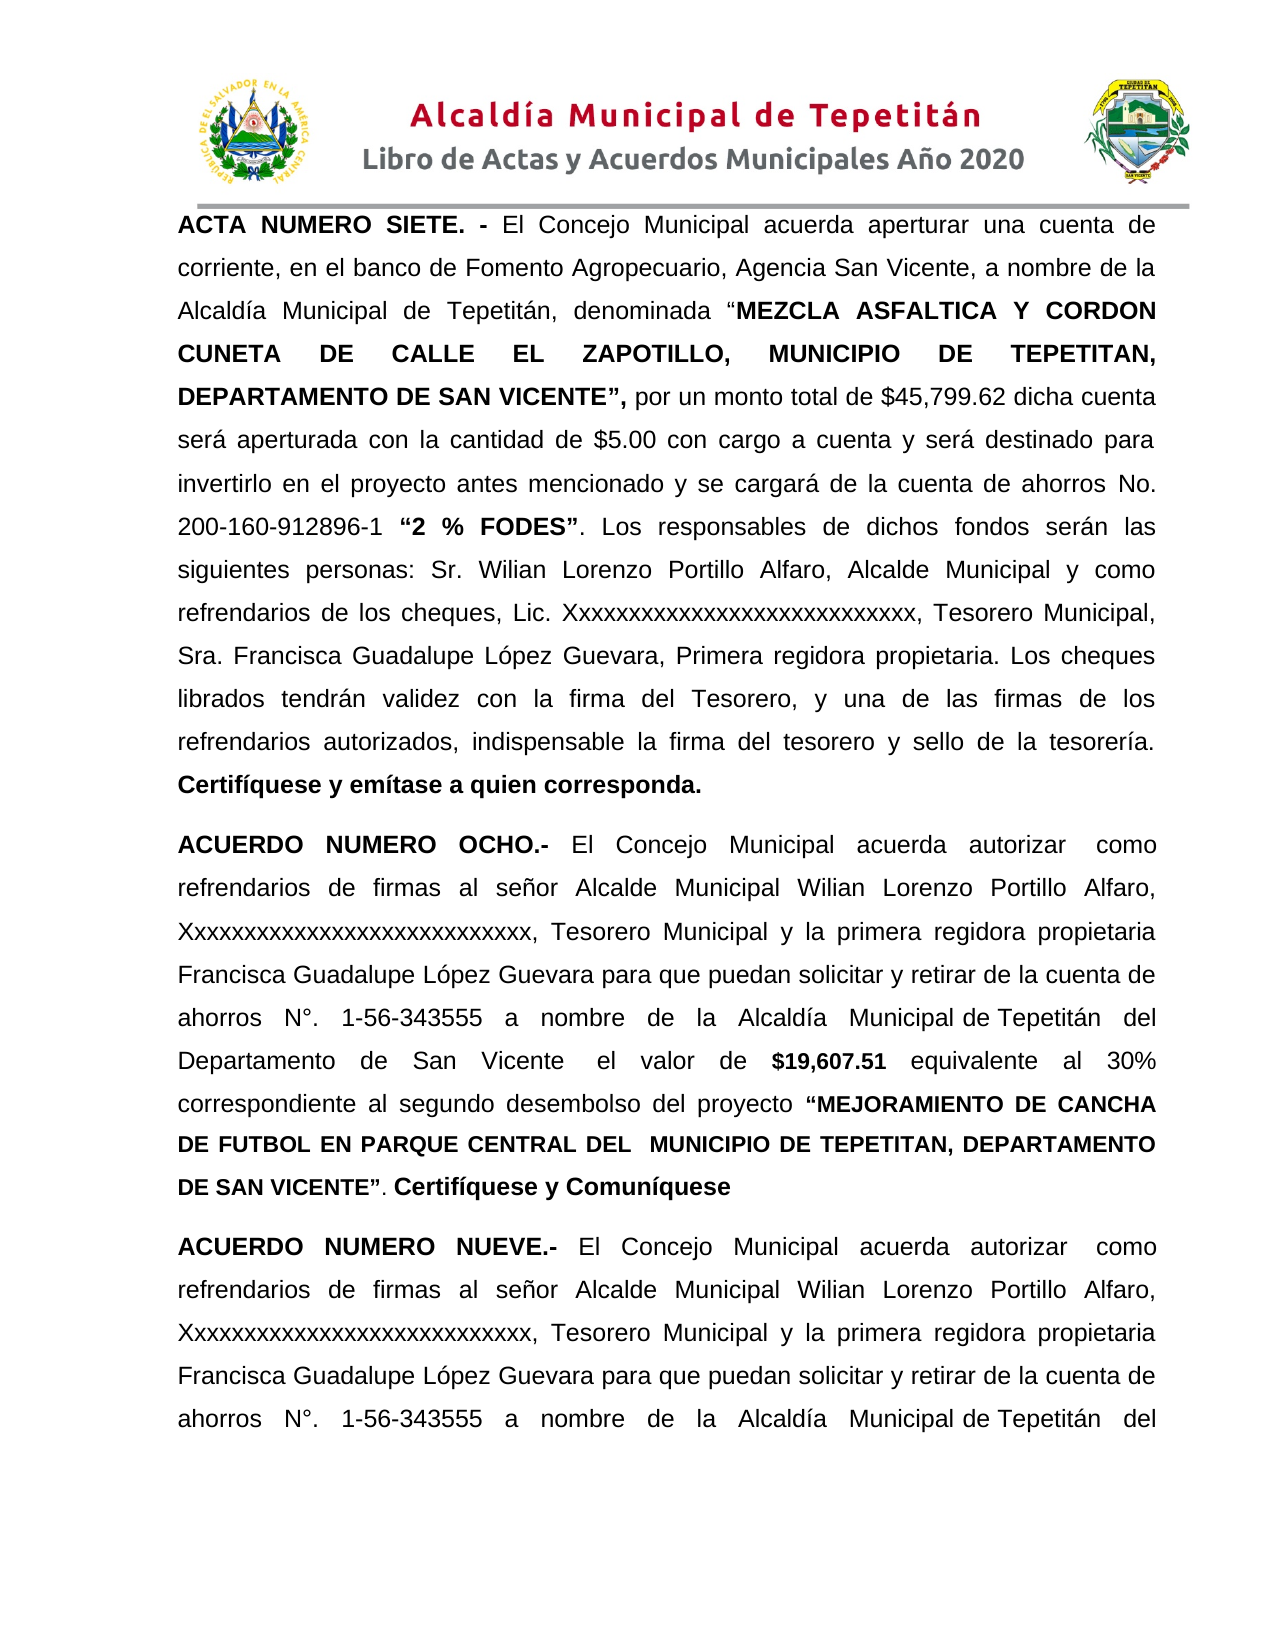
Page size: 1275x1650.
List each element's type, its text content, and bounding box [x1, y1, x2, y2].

picture [177, 73, 1211, 210]
text ACUERDO NUMERO OCHO.- El Concejo Municipal acuerda autorizar como refrendarios de firmas al señor Alcalde Municipal Wilian Lorenzo Portillo Alfaro, Xxxxxxxxxxxxxxxxxxxxxxxxxxxx, Tesorero Municipal y la primera regidora propietaria Francisca Guadalupe López Guevara para que puedan solicitar y retirar de la cuenta de ahorros N°. 1-56-343555 a nombre de la Alcaldía Municipal de Tepetitán del Departamento de San Vicente el valor de $19,607.51 equivalente al 30% correspondiente al segundo desembolso del proyecto “MEJORAMIENTO DE CANCHA DE FUTBOL EN PARQUE CENTRAL DEL MUNICIPIO DE TEPETITAN, DEPARTAMENTO DE SAN VICENTE”. Certifíquese y Comuníquese [177, 830, 1157, 1200]
text ACTA NUMERO SIETE. - El Concejo Municipal acuerda aperturar una cuenta de corriente, en el banco de Fomento Agropecuario, Agencia San Vicente, a nombre de la Alcaldía Municipal de Tepetitán, denominada “MEZCLA ASFALTICA Y CORDON CUNETA DE CALLE EL ZAPOTILLO, MUNICIPIO DE TEPETITAN, DEPARTAMENTO DE SAN VICENTE”, por un monto total de $45,799.62 dicha cuenta será aperturada con la cantidad de $5.00 con cargo a cuenta y será destinado para invertirlo en el proyecto antes mencionado y se cargará de la cuenta de ahorros No. 200-160-912896-1 “2 % FODES”. Los responsables de dichos fondos serán las siguientes personas: Sr. Wilian Lorenzo Portillo Alfaro, Alcalde Municipal y como refrendarios de los cheques, Lic. Xxxxxxxxxxxxxxxxxxxxxxxxxxxx, Tesorero Municipal, Sra. Francisca Guadalupe López Guevara, Primera regidora propietaria. Los cheques librados tendrán validez con la firma del Tesorero, y una de las firmas de los refrendarios autorizados, indispensable la firma del tesorero y sello de la tesorería. Certifíquese y emítase a quien corresponda. [177, 210, 1157, 799]
